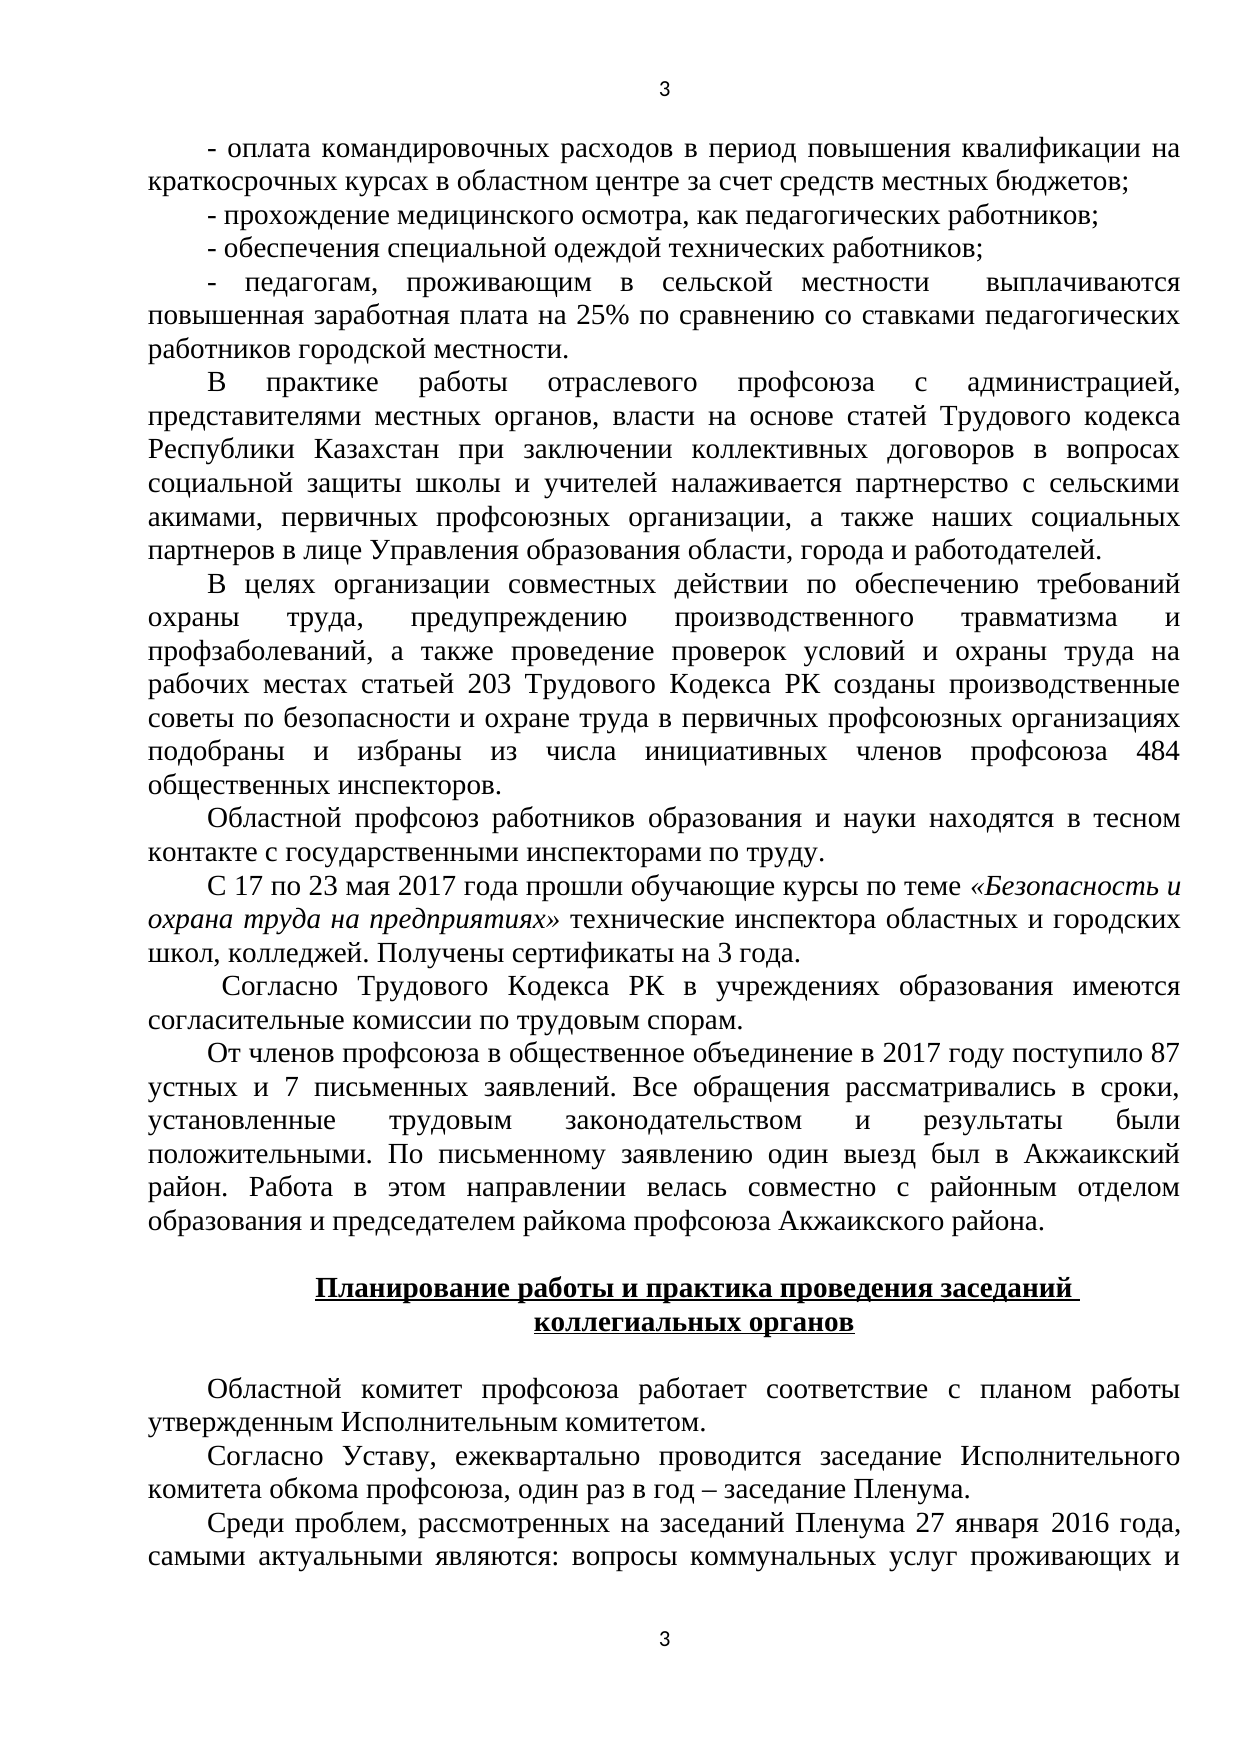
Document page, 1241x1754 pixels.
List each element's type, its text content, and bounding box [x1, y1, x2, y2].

text коллегиальных органов [148, 1304, 1181, 1337]
text - прохождение медицинского осмотра, как педагогических работников; [148, 197, 1181, 230]
text - обеспечения специальной одеждой технических работников; [148, 230, 1181, 264]
text Согласно Уставу, ежеквартально проводится заседание Исполнительного комитета обкома профсоюза, один раз в год – заседание Пленума. [148, 1438, 1181, 1505]
text Областной профсоюз работников образования и науки находятся в тесном контакте с государственными инспекторами по труду. [148, 801, 1181, 868]
text С 17 по 23 мая 2017 года прошли обучающие курсы по теме «Безопасность и охрана труда на предприятиях» технические инспектора областных и городских школ, колледжей. Получены сертификаты на 3 года. [148, 868, 1181, 968]
text Областной комитет профсоюза работает соответствие с планом работы утвержденным Исполнительным комитетом. [148, 1371, 1181, 1438]
text От членов профсоюза в общественное объединение в 2017 году поступило 87 устных и 7 письменных заявлений. Все обращения рассматривались в сроки, установленные трудовым законодательством и результаты были положительными. По письменному заявлению один выезд был в Акжаикский район. Работа в этом направлении велась совместно с районным отделом образования и председателем райкома профсоюза Акжаикского района. [148, 1035, 1181, 1237]
text - оплата командировочных расходов в период повышения квалификации на краткосрочных курсах в областном центре за счет средств местных бюджетов; [148, 130, 1181, 197]
text В практике работы отраслевого профсоюза с администрацией, представителями местных органов, власти на основе статей Трудового кодекса Республики Казахстан при заключении коллективных договоров в вопросах социальной защиты школы и учителей налаживается партнерство с сельскими акимами, первичных профсоюзных организации, а также наших социальных партнеров в лице Управления образования области, города и работодателей. [148, 364, 1181, 566]
text Согласно Трудового Кодекса РК в учреждениях образования имеются согласительные комиссии по трудовым спорам. [148, 968, 1181, 1035]
text Планирование работы и практика проведения заседаний [148, 1270, 1181, 1304]
text В целях организации совместных действии по обеспечению требований охраны труда, предупреждению производственного травматизма и профзаболеваний, а также проведение проверок условий и охраны труда на рабочих местах статьей 203 Трудового Кодекса РК созданы производственные советы по безопасности и охране труда в первичных профсоюзных организациях подобраны и избраны из числа инициативных членов профсоюза 484 общественных инспекторов. [148, 566, 1181, 801]
text - педагогам, проживающим в сельской местности выплачиваются повышенная заработная плата на 25% по сравнению со ставками педагогических работников городской местности. [148, 264, 1181, 364]
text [148, 1505, 1181, 1572]
